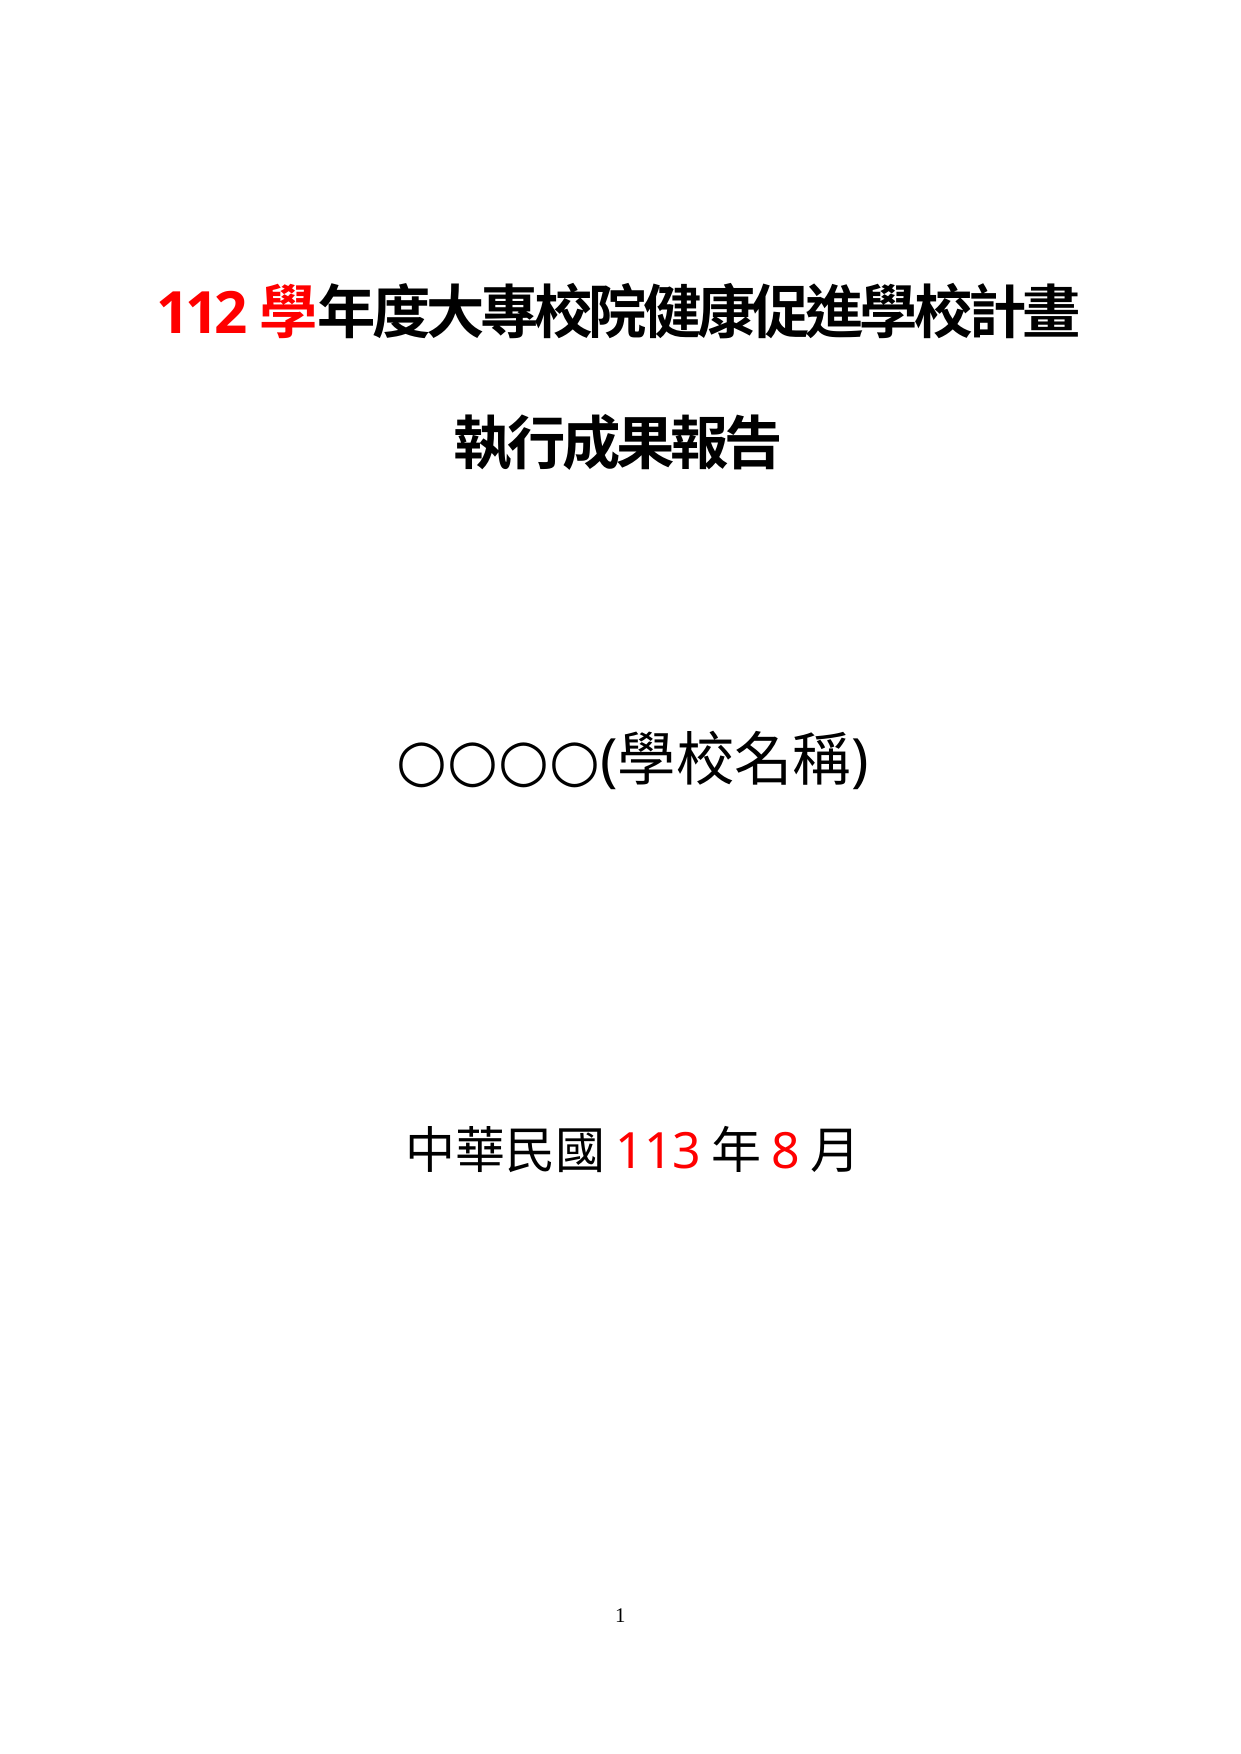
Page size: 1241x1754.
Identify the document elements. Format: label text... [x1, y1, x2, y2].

text ○○○○(學校名稱) [172, 698, 1092, 811]
text 執行成果報告 [148, 383, 1092, 496]
text 中華民國113年8月 [172, 1109, 1092, 1184]
text 112學年度大專校院健康促進學校計畫 [148, 252, 1092, 364]
